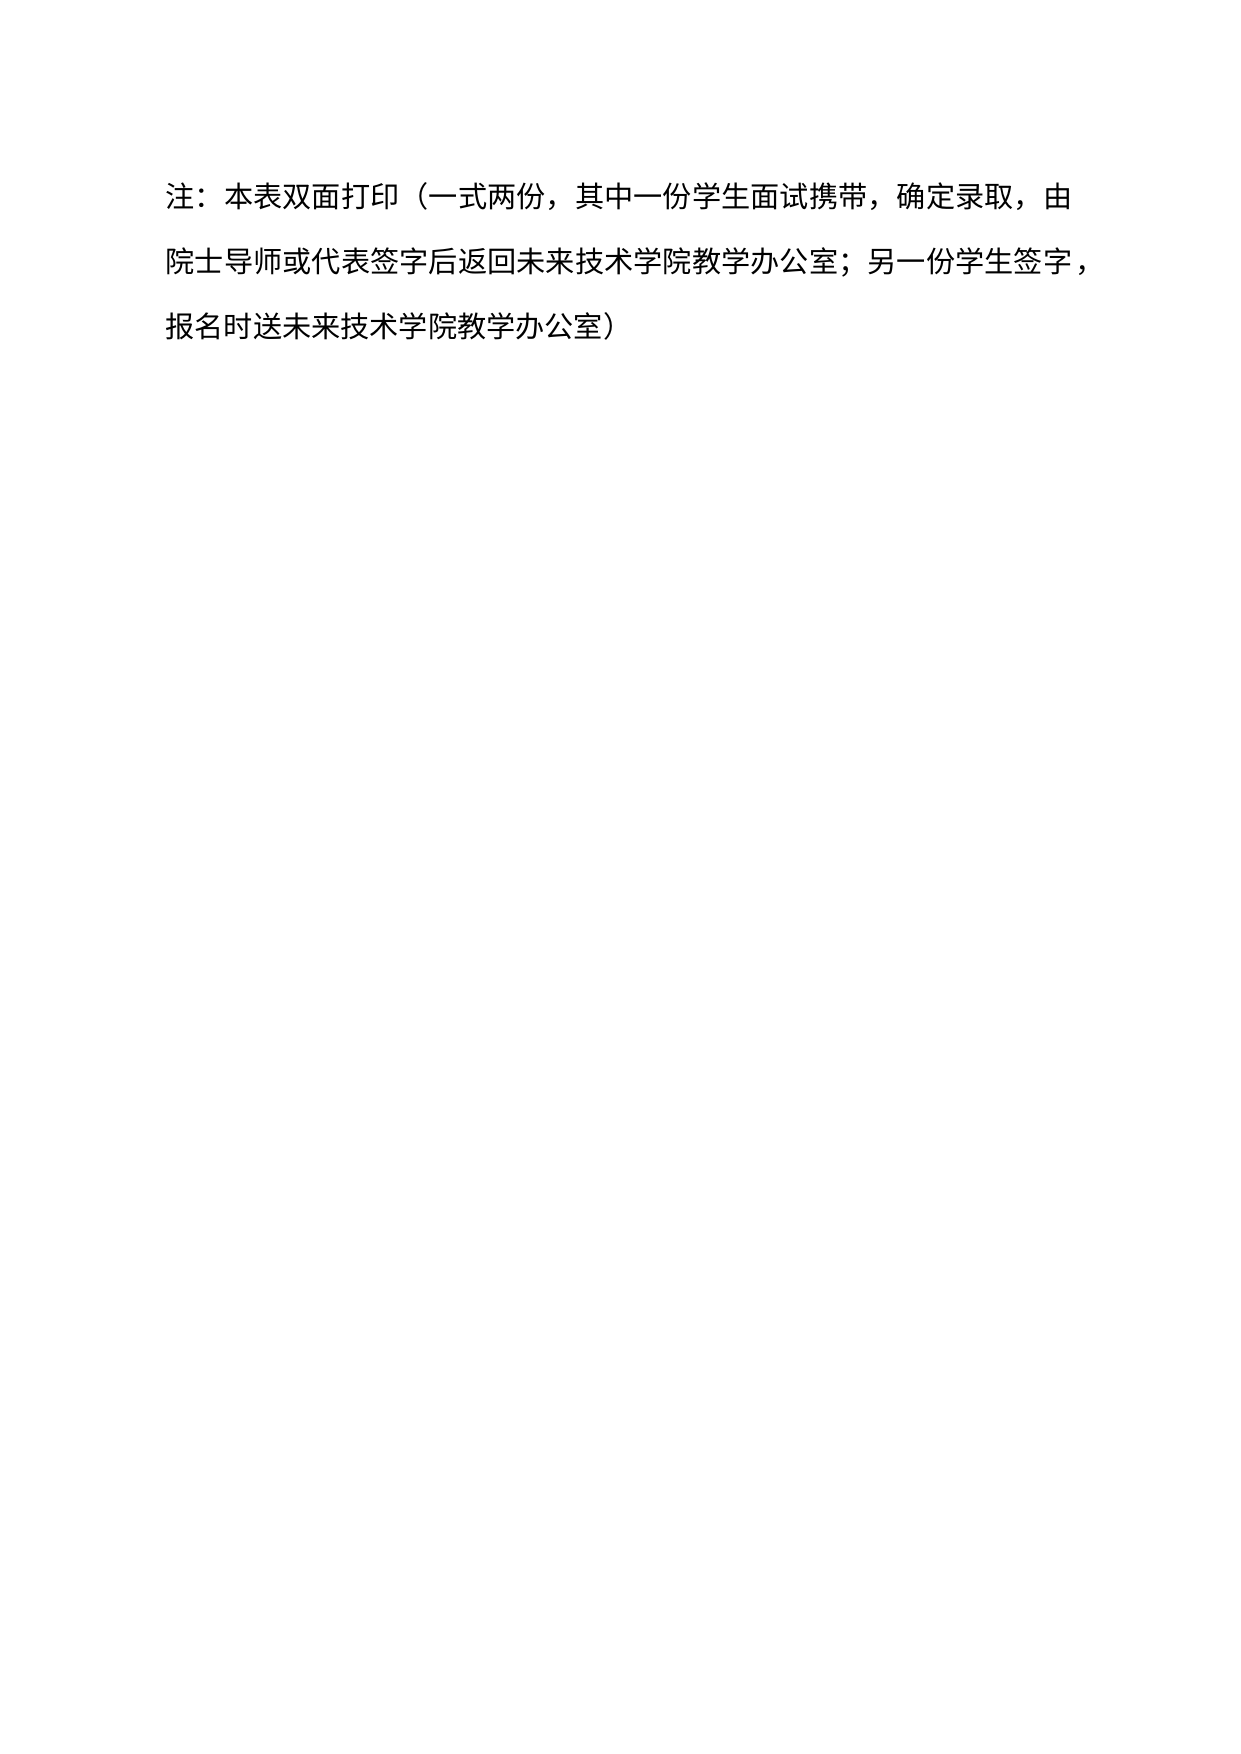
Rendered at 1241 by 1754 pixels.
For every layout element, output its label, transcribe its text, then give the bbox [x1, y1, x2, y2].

text 注：本表双面打印（一式两份，其中一份学生面试携带，确定录取，由院士导师或代表签字后返回未来技术学院教学办公室；另一份学生签字，报名时送未来技术学院教学办公室） [165, 162, 1075, 357]
